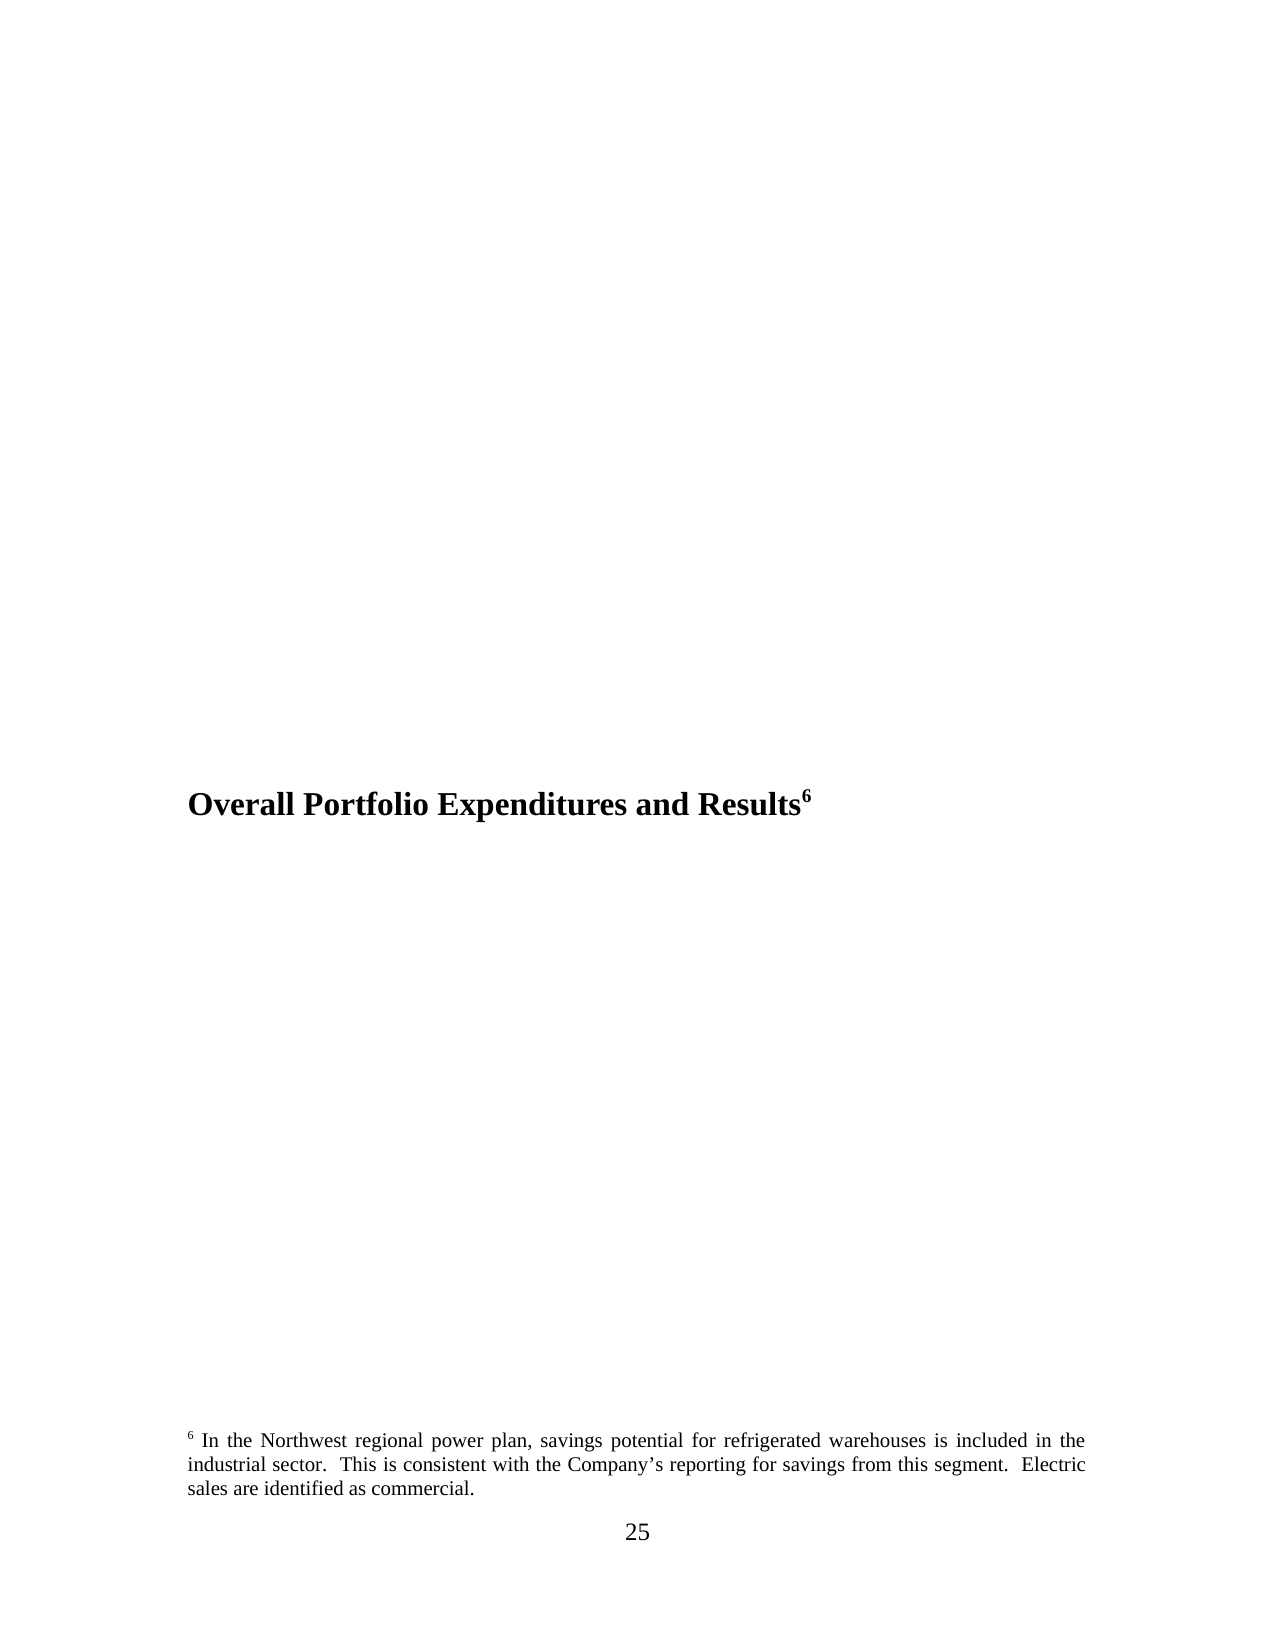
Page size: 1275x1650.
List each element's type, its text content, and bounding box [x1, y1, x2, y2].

subtitle Overall Portfolio Expenditures and Results [187, 784, 1087, 822]
